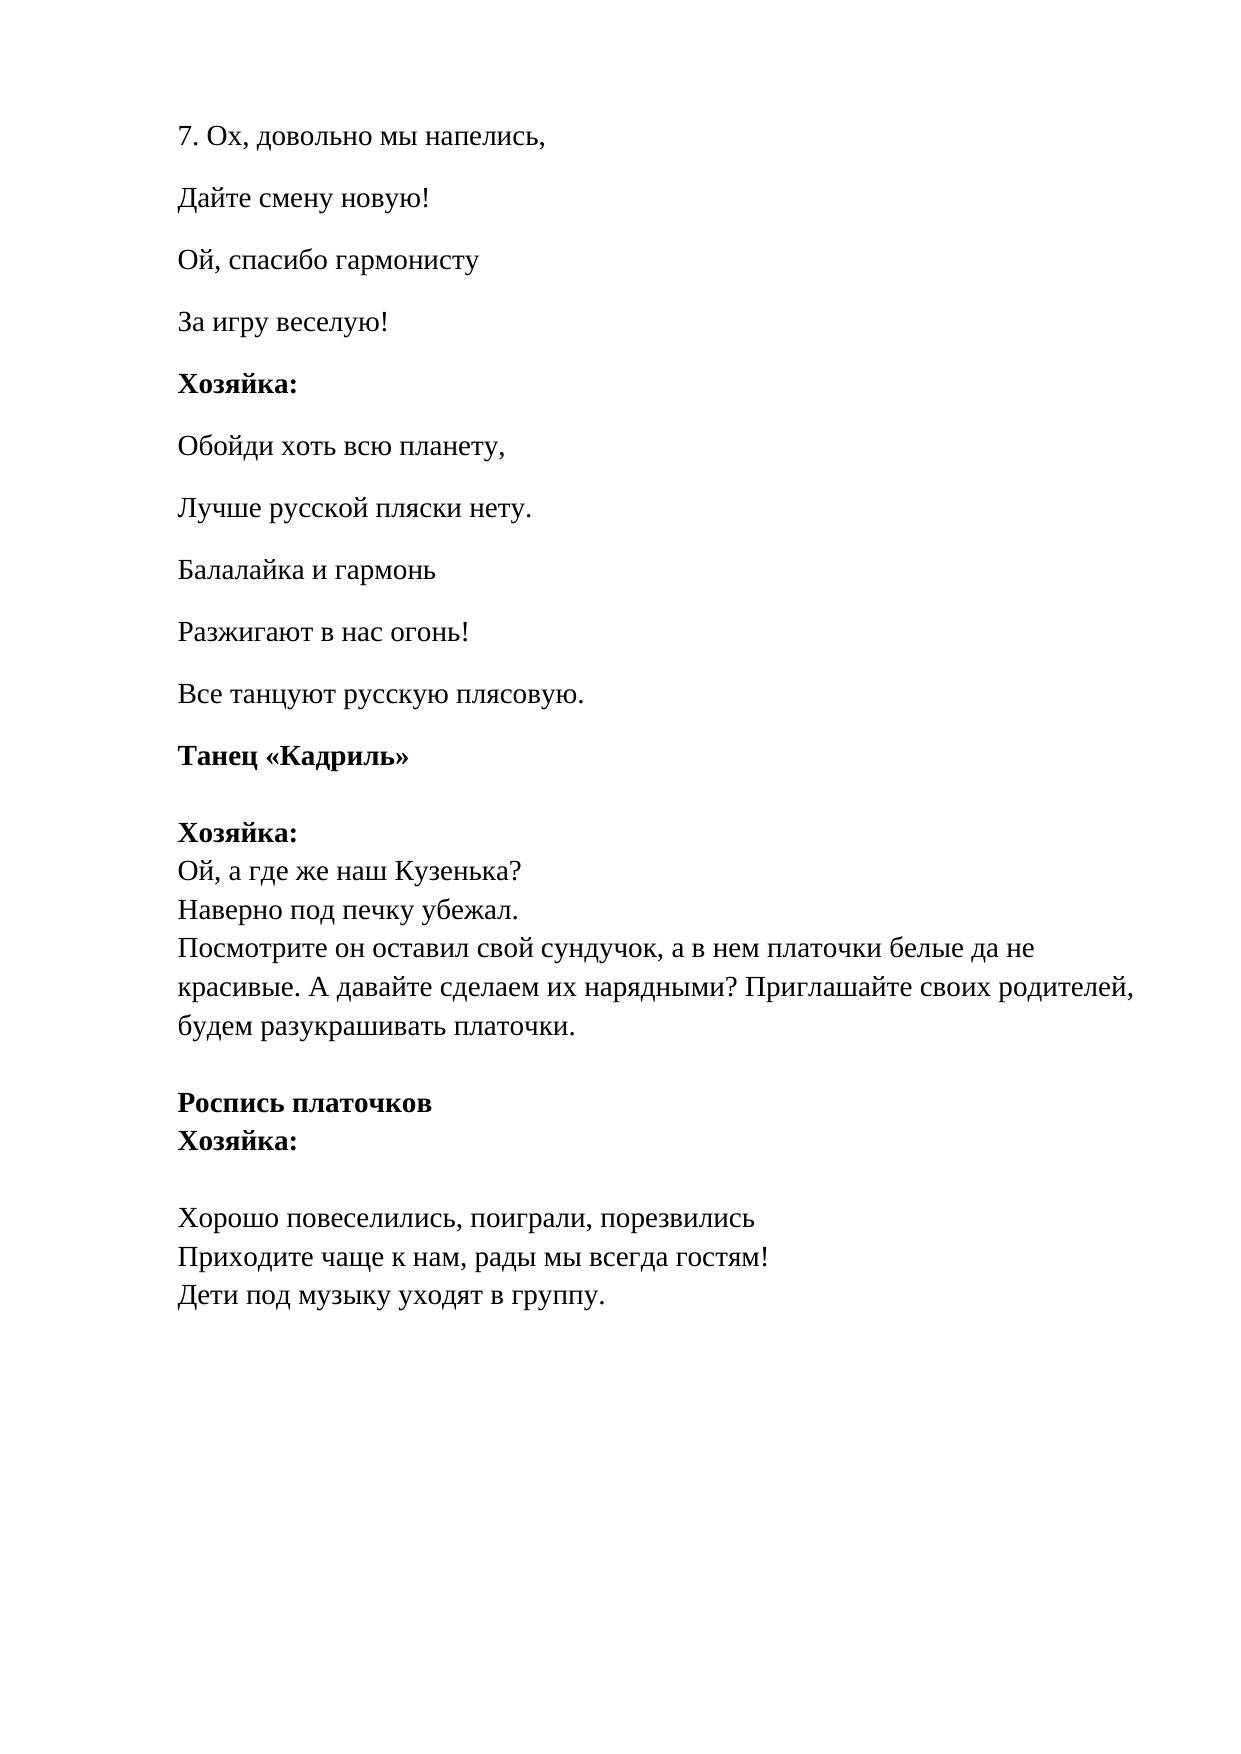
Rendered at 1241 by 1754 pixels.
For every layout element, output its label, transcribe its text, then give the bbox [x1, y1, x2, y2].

text Дайте смену новую! [177, 180, 1152, 214]
text Балалайка и гармонь [177, 552, 1152, 586]
text Танец «Кадриль» [177, 738, 1152, 771]
text Посмотрите он оставил свой сундучок, а в нем платочки белые да не красивые. А давайте сделаем их нарядными? Приглашайте своих родителей, будем разукрашивать платочки. [177, 931, 1152, 1041]
text Все танцуют русскую плясовую. [177, 676, 1152, 709]
text Ой, спасибо гармонисту [177, 242, 1152, 276]
text Роспись платочков [177, 1085, 1152, 1118]
text Хозяйка: [177, 815, 1152, 848]
text Хозяйка: [177, 366, 1152, 399]
text За игру веселую! [177, 304, 1152, 338]
text Наверно под печку убежал. [177, 892, 1152, 926]
text Лучше русской пляски нету. [177, 490, 1152, 523]
text Приходите чаще к нам, рады мы всегда гостям! [177, 1239, 1152, 1272]
text Обойди хоть всю планету, [177, 428, 1152, 462]
text Ой, а где же наш Кузенька? [177, 853, 1152, 887]
text Разжигают в нас огонь! [177, 614, 1152, 647]
text Дети под музыку уходят в группу. [177, 1277, 1152, 1311]
text 7. Ох, довольно мы напелись, [177, 118, 1152, 152]
text Хозяйка: [177, 1123, 1152, 1157]
text Хорошо повеселились, поиграли, порезвились [177, 1200, 1152, 1234]
